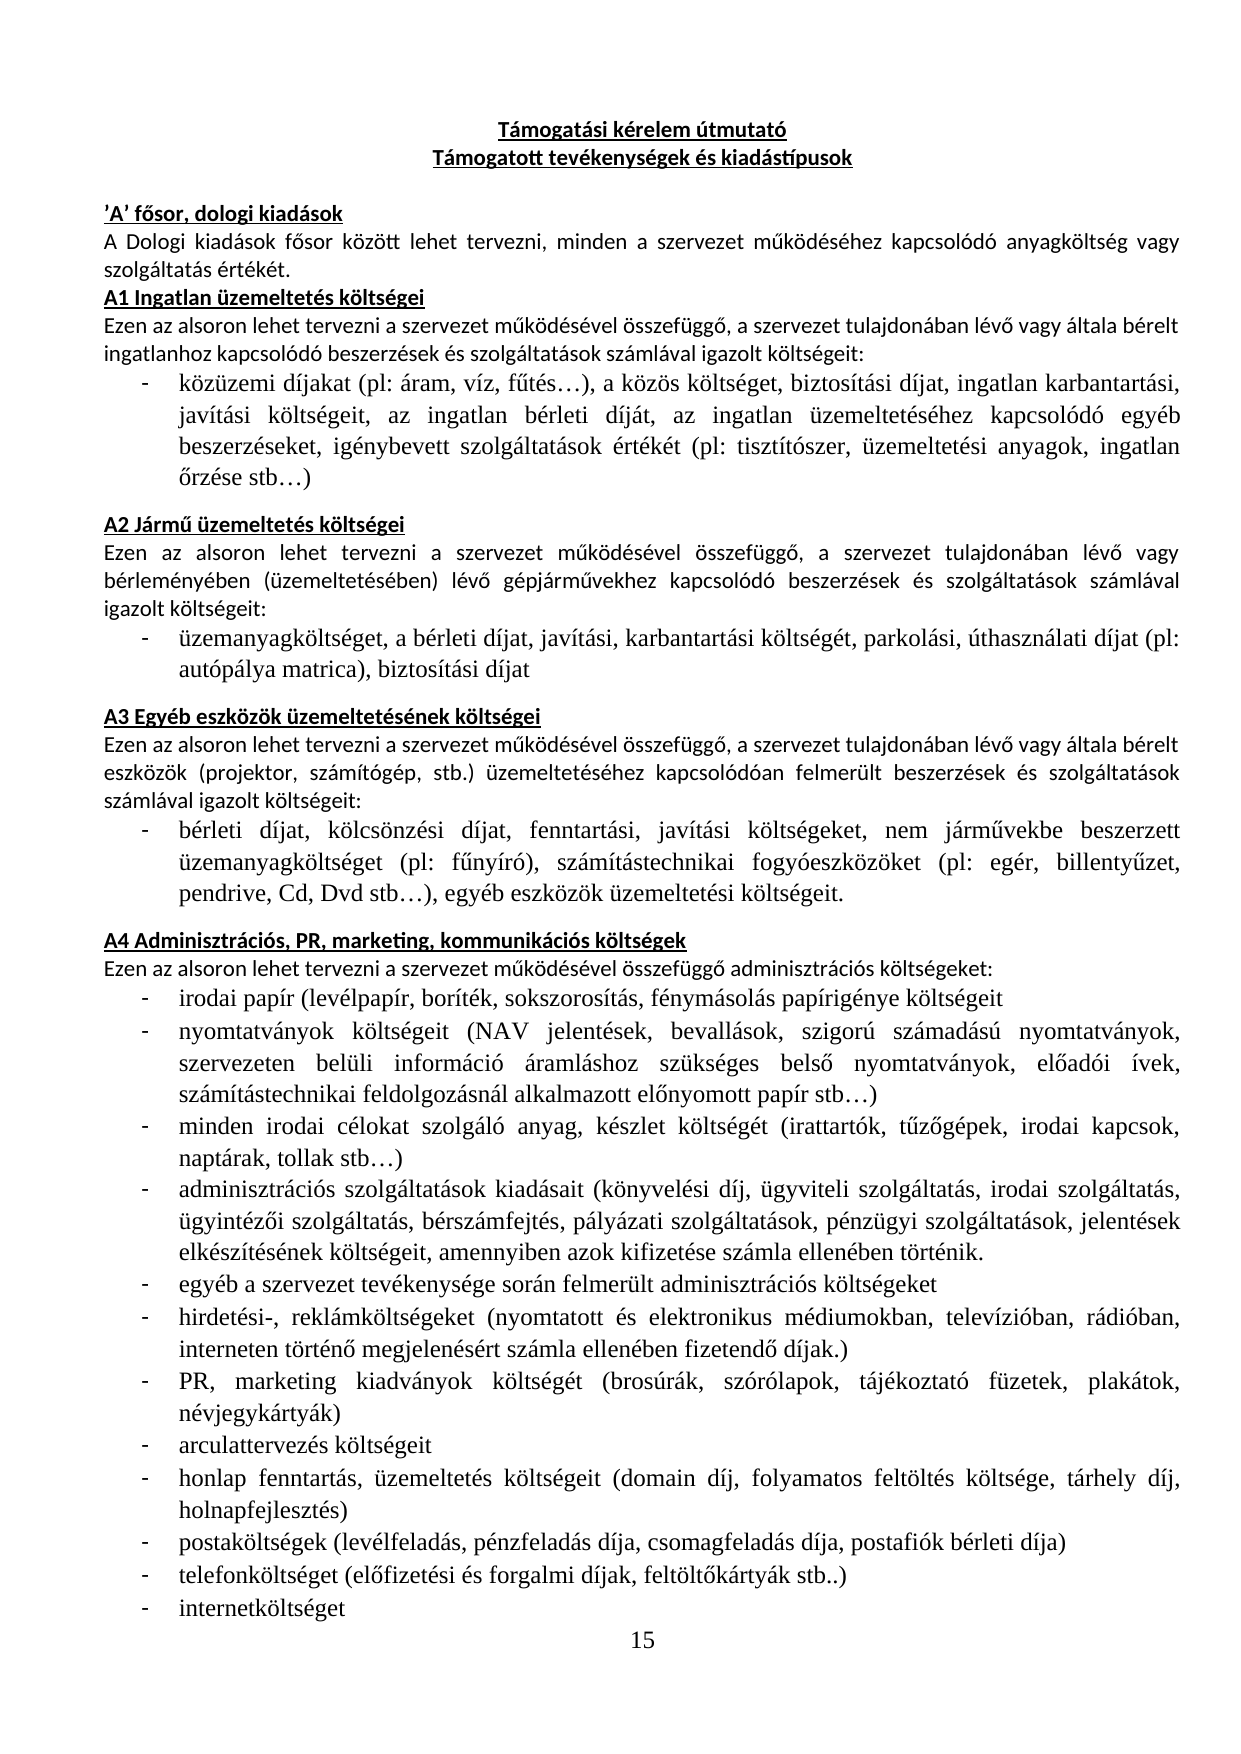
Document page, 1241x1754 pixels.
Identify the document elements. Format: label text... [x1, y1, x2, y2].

text Ezen az alsoron lehet tervezni a szervezet működésével összefüggő, a szervezet tulajdonában lévő vagy általa bérelt ingatlanhoz kapcsolódó beszerzések és szolgáltatások számlával igazolt költségeit: [103, 311, 1181, 367]
list adminisztrációs szolgáltatások kiadásait (könyvelési díj, ügyviteli szolgáltatás, irodai szolgáltatás, ügyintézői szolgáltatás, bérszámfejtés, pályázati szolgáltatások, pénzügyi szolgáltatások, jelentések elkészítésének költségeit, amennyiben azok kifizetése számla ellenében történik. [141, 1174, 1181, 1266]
list internetköltséget [141, 1592, 1181, 1622]
list minden irodai célokat szolgáló anyag, készlet költségét (irattartók, tűzőgépek, irodai kapcsok, naptárak, tollak stb…) [141, 1110, 1181, 1171]
text Ezen az alsoron lehet tervezni a szervezet működésével összefüggő, a szervezet tulajdonában lévő vagy bérleményében (üzemeltetésében) lévő gépjárművekhez kapcsolódó beszerzések és szolgáltatások számlával igazolt költségeit: [103, 538, 1181, 622]
list nyomtatványok költségeit (NAV jelentések, bevallások, szigorú számadású nyomtatványok, szervezeten belüli információ áramláshoz szükséges belső nyomtatványok, előadói ívek, számítástechnikai feldolgozásnál alkalmazott előnyomott papír stb…) [141, 1015, 1181, 1107]
text A4 Adminisztrációs, PR, marketing, kommunikációs költségek [103, 926, 1181, 954]
text Támogatott tevékenységek és kiadástípusok [103, 143, 1181, 171]
text A3 Egyéb eszközök üzemeltetésének költségei [103, 702, 1181, 730]
list közüzemi díjakat (pl: áram, víz, fűtés…), a közös költséget, biztosítási díjat, ingatlan karbantartási, javítási költségeit, az ingatlan bérleti díját, az ingatlan üzemeltetéséhez kapcsolódó egyéb beszerzéseket, igénybevett szolgáltatások értékét (pl: tisztítószer, üzemeltetési anyagok, ingatlan őrzése stb…) [141, 367, 1181, 491]
text A Dologi kiadások fősor között lehet tervezni, minden a szervezet működéséhez kapcsolódó anyagköltség vagy szolgáltatás értékét. [103, 227, 1181, 283]
text A1 Ingatlan üzemeltetés költségei [103, 283, 1181, 311]
text ’A’ fősor, dologi kiadások [103, 199, 1181, 227]
list bérleti díjat, kölcsönzési díjat, fenntartási, javítási költségeket, nem járművekbe beszerzett üzemanyagköltséget (pl: fűnyíró), számítástechnikai fogyóeszközöket (pl: egér, billentyűzet, pendrive, Cd, Dvd stb…), egyéb eszközök üzemeltetési költségeit. [141, 814, 1181, 907]
list hirdetési-, reklámköltségeket (nyomtatott és elektronikus médiumokban, televízióban, rádióban, interneten történő megjelenésért számla ellenében fizetendő díjak.) [141, 1301, 1181, 1363]
text Ezen az alsoron lehet tervezni a szervezet működésével összefüggő, a szervezet tulajdonában lévő vagy általa bérelt eszközök (projektor, számítógép, stb.) üzemeltetéséhez kapcsolódóan felmerült beszerzések és szolgáltatások számlával igazolt költségeit: [103, 730, 1181, 814]
text Ezen az alsoron lehet tervezni a szervezet működésével összefüggő adminisztrációs költségeket: [103, 954, 1181, 982]
list postaköltségek (levélfeladás, pénzfeladás díja, csomagfeladás díja, postafiók bérleti díja) [141, 1526, 1181, 1556]
list egyéb a szervezet tevékenysége során felmerült adminisztrációs költségeket [141, 1268, 1181, 1299]
list honlap fenntartás, üzemeltetés költségeit (domain díj, folyamatos feltöltés költsége, tárhely díj, holnapfejlesztés) [141, 1462, 1181, 1524]
list irodai papír (levélpapír, boríték, sokszorosítás, fénymásolás papírigénye költségeit [141, 982, 1181, 1012]
list PR, marketing kiadványok költségét (brosúrák, szórólapok, tájékoztató füzetek, plakátok, névjegykártyák) [141, 1365, 1181, 1427]
list arculattervezés költségeit [141, 1429, 1181, 1460]
text Támogatási kérelem útmutató [103, 115, 1181, 143]
text A2 Jármű üzemeltetés költségei [103, 510, 1181, 538]
list telefonköltséget (előfizetési és forgalmi díjak, feltöltőkártyák stb..) [141, 1559, 1181, 1589]
list üzemanyagköltséget, a bérleti díjat, javítási, karbantartási költségét, parkolási, úthasználati díjat (pl: autópálya matrica), biztosítási díjat [141, 622, 1181, 683]
